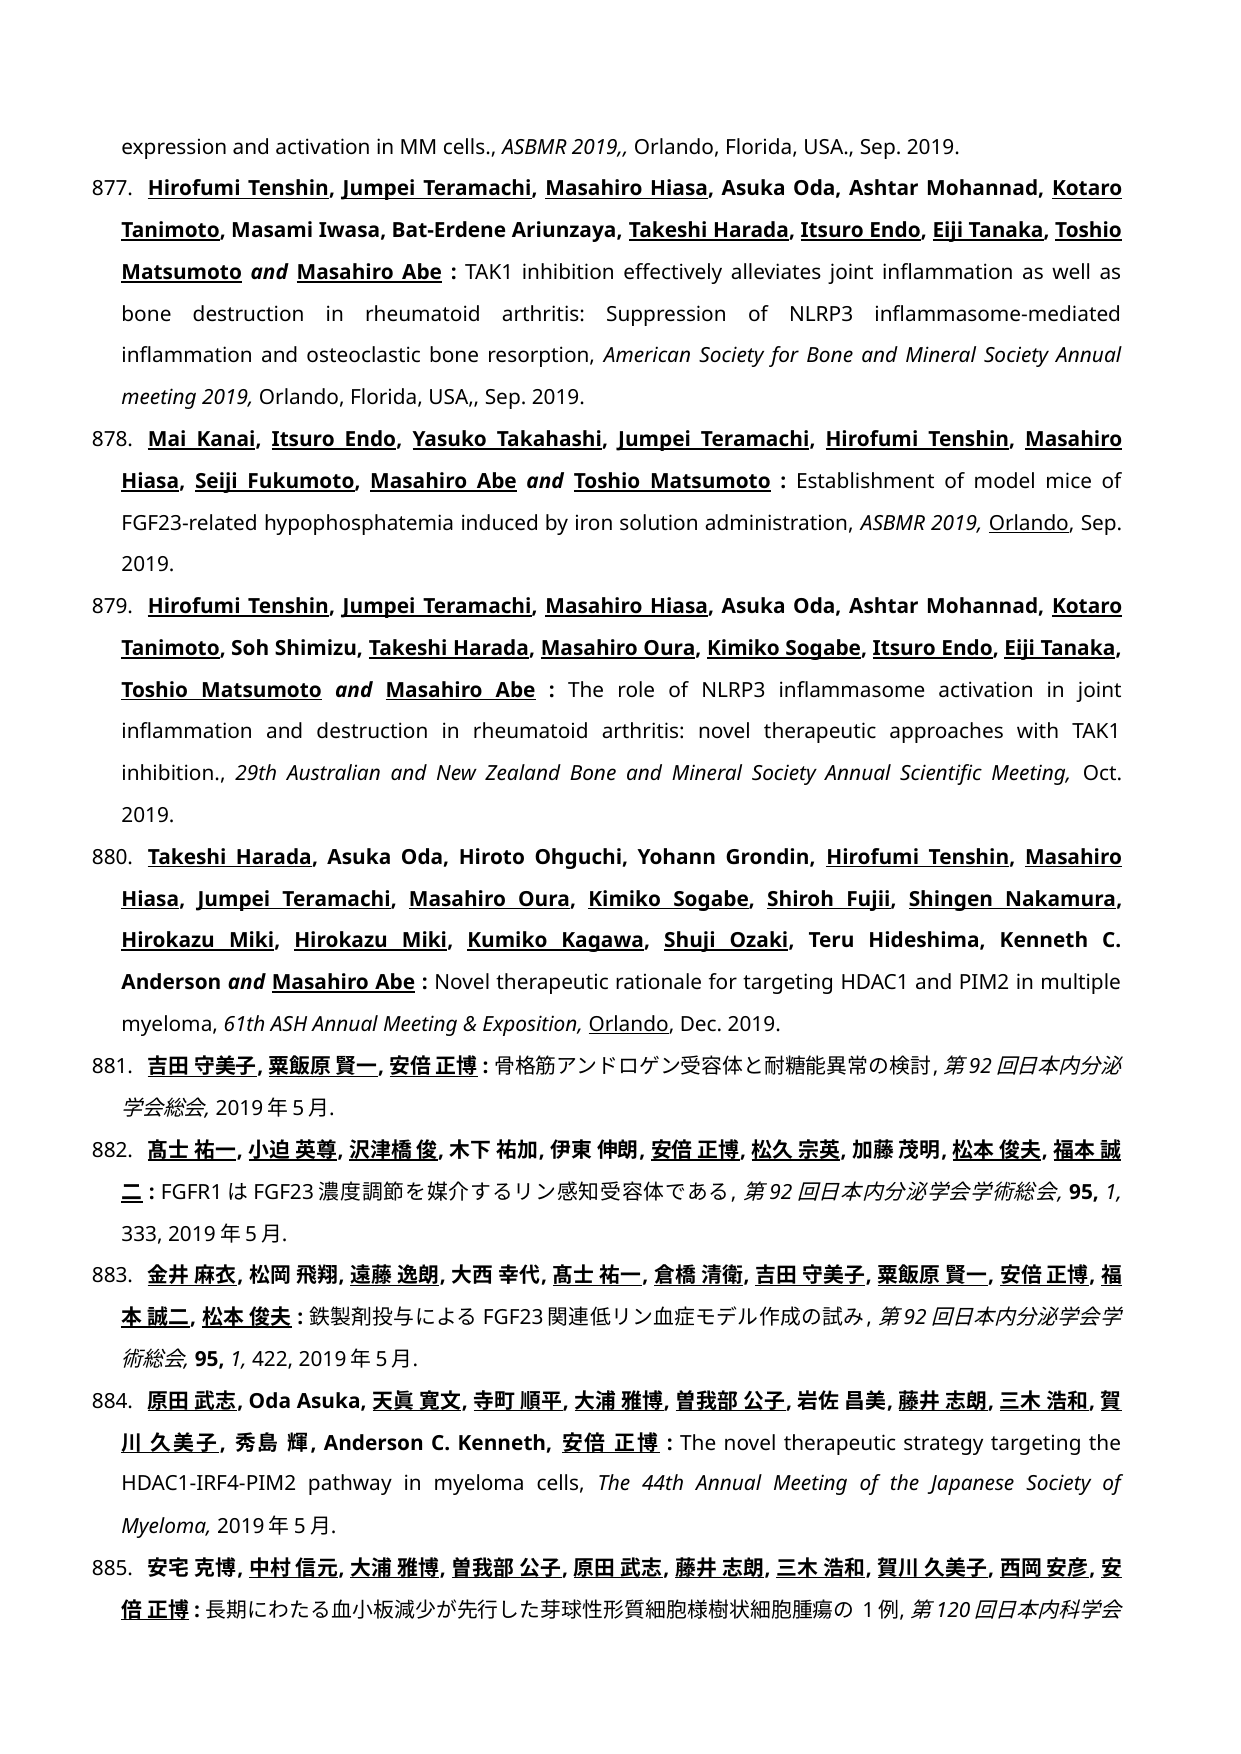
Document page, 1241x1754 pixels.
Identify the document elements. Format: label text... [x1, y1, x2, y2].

list Takeshi Harada, Asuka Oda, Hiroto Ohguchi, Yohann Grondin, Hirofumi Tenshin, Masahiro Hiasa, Jumpei Teramachi, Masahiro Oura, Kimiko Sogabe, Shiroh Fujii, Shingen Nakamura, Hirokazu Miki, Hirokazu Miki, Kumiko Kagawa, Shuji Ozaki, Teru Hideshima, Kenneth C. Anderson and Masahiro Abe : Novel therapeutic rationale for targeting HDAC1 and PIM2 in multiple myeloma, 61th ASH Annual Meeting & Exposition, Orlando, Dec. 2019. [92, 835, 1122, 1044]
list 金井 麻衣, 松岡 飛翔, 遠藤 逸朗, 大西 幸代, 髙士 祐一, 倉橋 清衛, 吉田 守美子, 粟飯原 賢一, 安倍 正博, 福本 誠二, 松本 俊夫 : 鉄製剤投与によるFGF23関連低リン血症モデル作成の試み, 第92回日本内分泌学会学術総会, 95, 1, 422, 2019年5月. [92, 1253, 1122, 1378]
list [92, 125, 1122, 167]
list 髙士 祐一, 小迫 英尊, 沢津橋 俊, 木下 祐加, 伊東 伸朗, 安倍 正博, 松久 宗英, 加藤 茂明, 松本 俊夫, 福本 誠二 : FGFR1はFGF23濃度調節を媒介するリン感知受容体である, 第92回日本内分泌学会学術総会, 95, 1, 333, 2019年5月. [92, 1128, 1122, 1253]
list 原田 武志, Oda Asuka, 天眞 寛文, 寺町 順平, 大浦 雅博, 曽我部 公子, 岩佐 昌美, 藤井 志朗, 三木 浩和, 賀川 久美子, 秀島 輝, Anderson C. Kenneth, 安倍 正博 : The novel therapeutic strategy targeting the HDAC1-IRF4-PIM2 pathway in myeloma cells, The 44th Annual Meeting of the Japanese Society of Myeloma, 2019年5月. [92, 1378, 1122, 1545]
list Hirofumi Tenshin, Jumpei Teramachi, Masahiro Hiasa, Asuka Oda, Ashtar Mohannad, Kotaro Tanimoto, Soh Shimizu, Takeshi Harada, Masahiro Oura, Kimiko Sogabe, Itsuro Endo, Eiji Tanaka, Toshio Matsumoto and Masahiro Abe : The role of NLRP3 inflammasome activation in joint inflammation and destruction in rheumatoid arthritis: novel therapeutic approaches with TAK1 inhibition., 29th Australian and New Zealand Bone and Mineral Society Annual Scientific Meeting, Oct. 2019. [92, 584, 1122, 835]
list Hirofumi Tenshin, Jumpei Teramachi, Masahiro Hiasa, Asuka Oda, Ashtar Mohannad, Kotaro Tanimoto, Masami Iwasa, Bat-Erdene Ariunzaya, Takeshi Harada, Itsuro Endo, Eiji Tanaka, Toshio Matsumoto and Masahiro Abe : TAK1 inhibition effectively alleviates joint inflammation as well as bone destruction in rheumatoid arthritis: Suppression of NLRP3 inflammasome-mediated inflammation and osteoclastic bone resorption, American Society for Bone and Mineral Society Annual meeting 2019, Orlando, Florida, USA,, Sep. 2019. [92, 167, 1122, 417]
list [92, 1545, 1122, 1629]
list 吉田 守美子, 粟飯原 賢一, 安倍 正博 : 骨格筋アンドロゲン受容体と耐糖能異常の検討, 第92回日本内分泌学会総会, 2019年5月. [92, 1044, 1122, 1128]
list Mai Kanai, Itsuro Endo, Yasuko Takahashi, Jumpei Teramachi, Hirofumi Tenshin, Masahiro Hiasa, Seiji Fukumoto, Masahiro Abe and Toshio Matsumoto : Establishment of model mice of FGF23-related hypophosphatemia induced by iron solution administration, ASBMR 2019, Orlando, Sep. 2019. [92, 417, 1122, 584]
